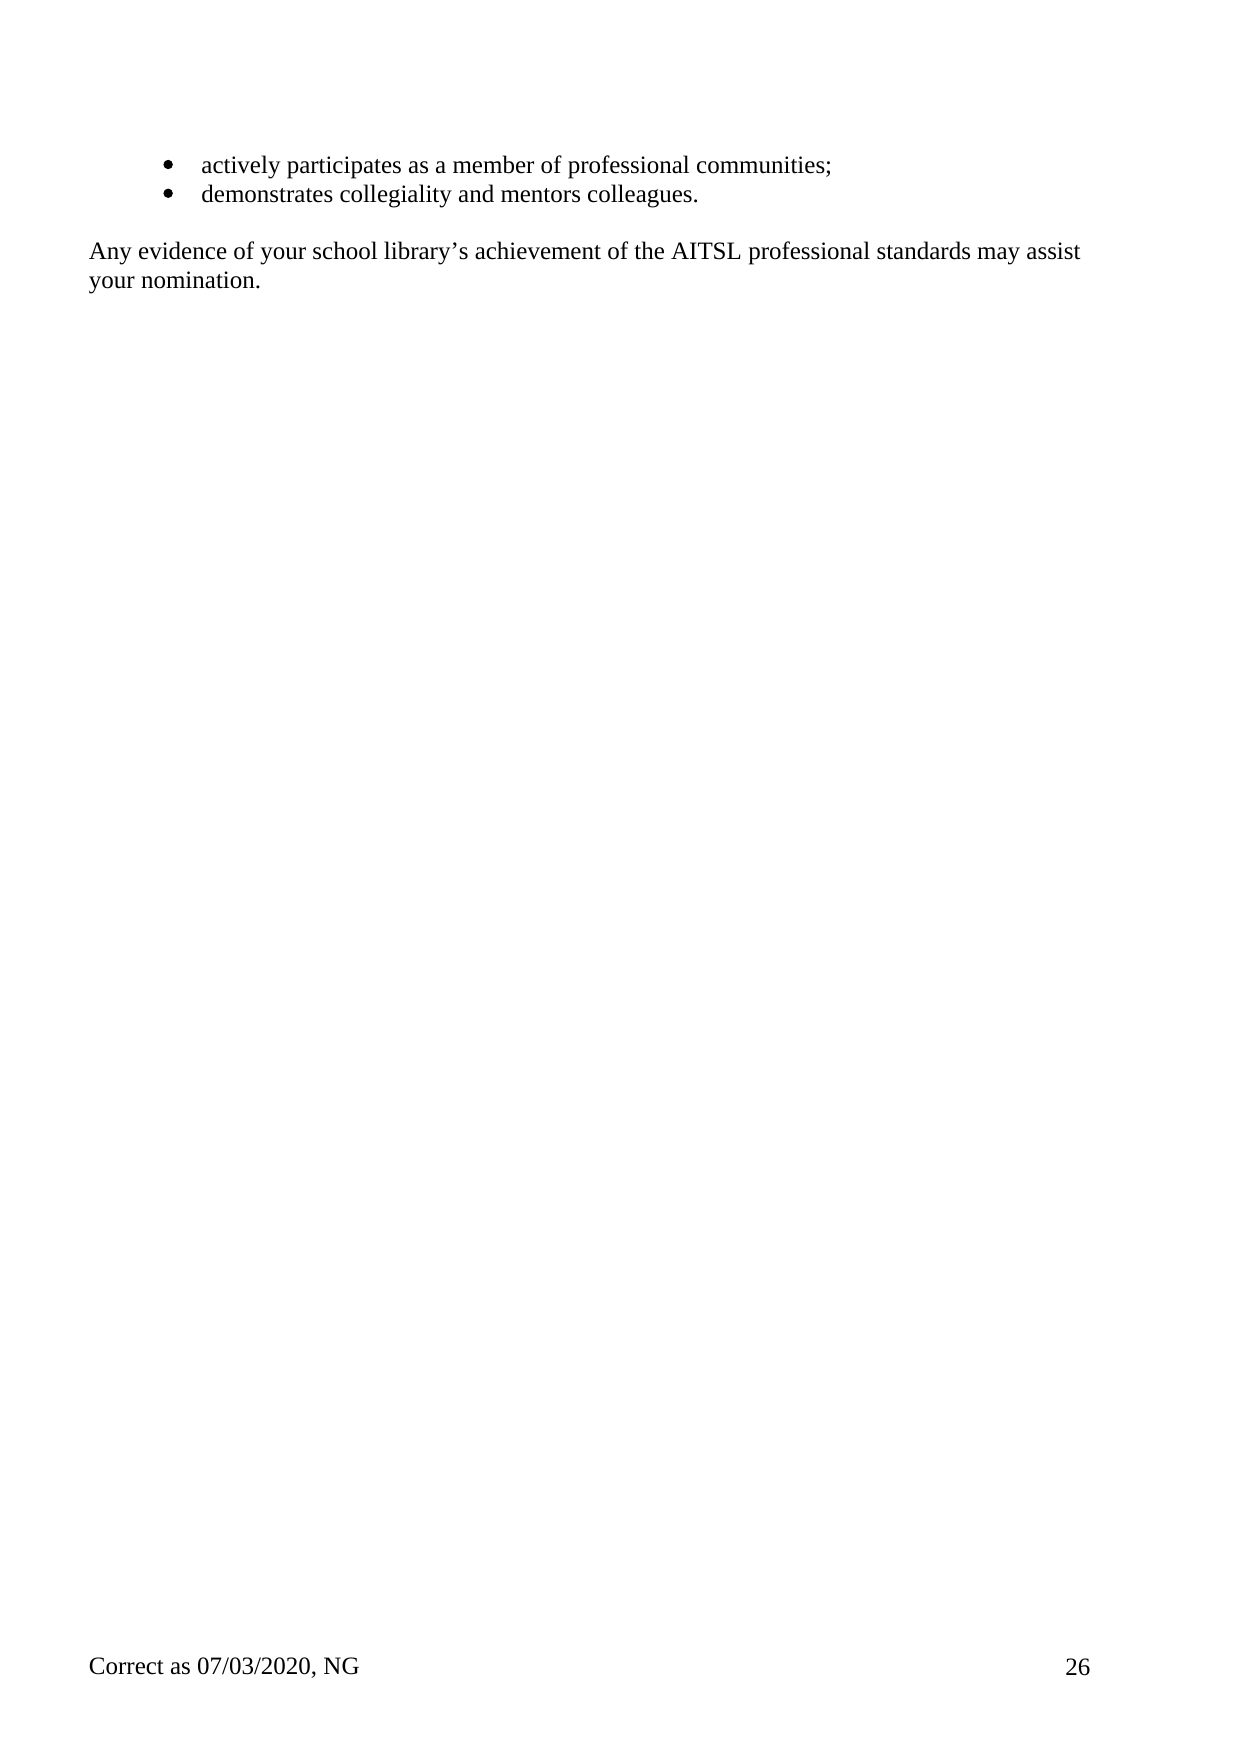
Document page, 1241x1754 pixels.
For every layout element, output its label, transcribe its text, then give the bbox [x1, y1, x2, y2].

list demonstrates collegiality and mentors colleagues. [164, 179, 1090, 207]
list actively participates as a member of professional communities; [164, 150, 1090, 179]
text Any evidence of your school library’s achievement of the AITSL professional standards may assist your nomination. [89, 236, 1090, 294]
